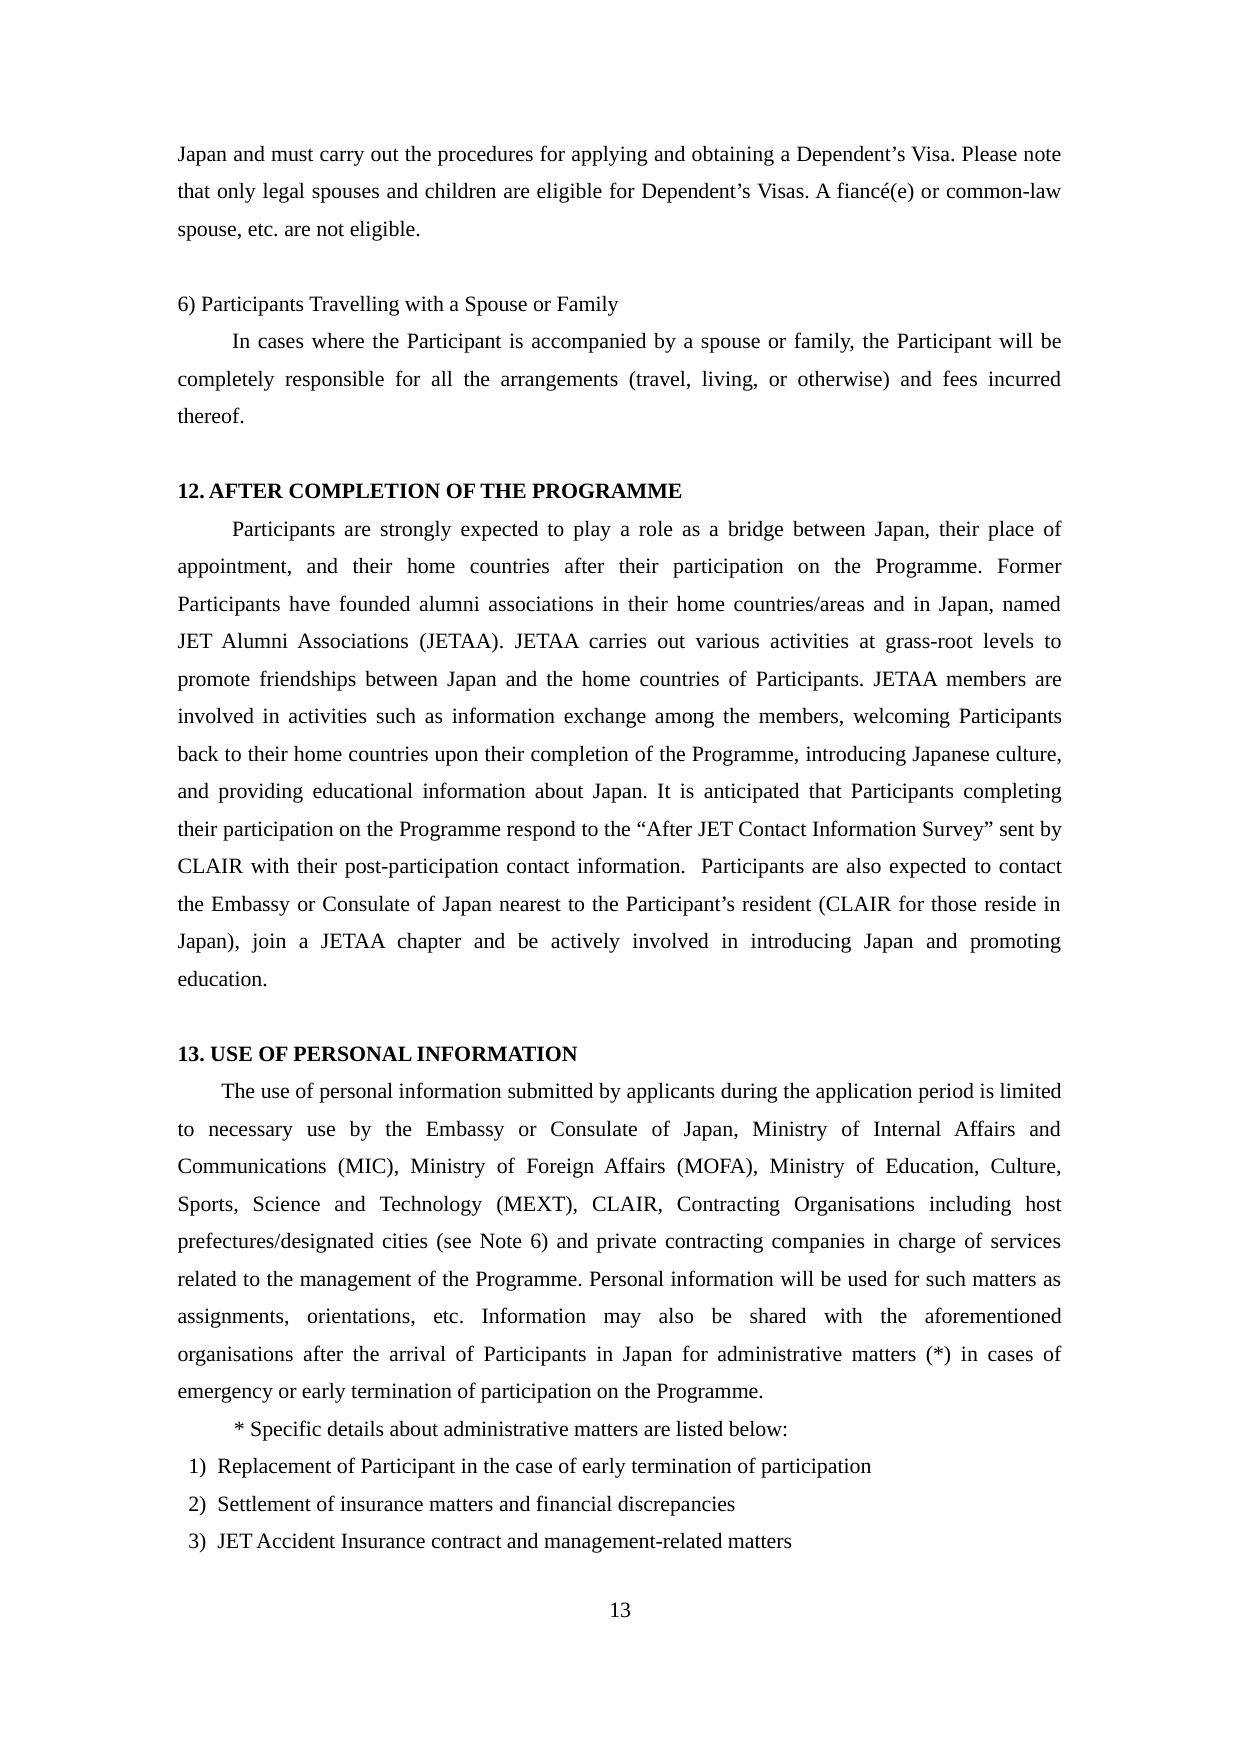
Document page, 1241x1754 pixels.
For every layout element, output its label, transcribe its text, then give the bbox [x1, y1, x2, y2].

text 2) Settlement of insurance matters and financial discrepancies [177, 1485, 1063, 1522]
text * Specific details about administrative matters are listed below: [190, 1410, 1063, 1447]
text 6) Participants Travelling with a Spouse or Family [177, 285, 1063, 322]
text 3) JET Accident Insurance contract and management-related matters [177, 1522, 1063, 1560]
text In cases where the Participant is accompanied by a spouse or family, the Participant will be completely responsible for all the arrangements (travel, living, or otherwise) and fees incurred thereof. [177, 322, 1063, 435]
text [177, 135, 1063, 247]
text 12. AFTER COMPLETION OF THE PROGRAMME [177, 472, 1063, 510]
text 1) Replacement of Participant in the case of early termination of participation [177, 1447, 1063, 1485]
text 13. USE OF PERSONAL INFORMATION [177, 1035, 1063, 1072]
text The use of personal information submitted by applicants during the application period is limited to necessary use by the Embassy or Consulate of Japan, Ministry of Internal Affairs and Communications (MIC), Ministry of Foreign Affairs (MOFA), Ministry of Education, Culture, Sports, Science and Technology (MEXT), CLAIR, Contracting Organisations including host prefectures/designated cities (see Note 6) and private contracting companies in charge of services related to the management of the Programme. Personal information will be used for such matters as assignments, orientations, etc. Information may also be shared with the aforementioned organisations after the arrival of Participants in Japan for administrative matters (*) in cases of emergency or early termination of participation on the Programme. [177, 1072, 1063, 1410]
text Participants are strongly expected to play a role as a bridge between Japan, their place of appointment, and their home countries after their participation on the Programme. Former Participants have founded alumni associations in their home countries/areas and in Japan, named JET Alumni Associations (JETAA). JETAA carries out various activities at grass-root levels to promote friendships between Japan and the home countries of Participants. JETAA members are involved in activities such as information exchange among the members, welcoming Participants back to their home countries upon their completion of the Programme, introducing Japanese culture, and providing educational information about Japan. It is anticipated that Participants completing their participation on the Programme respond to the “After JET Contact Information Survey” sent by CLAIR with their post-participation contact information. Participants are also expected to contact the Embassy or Consulate of Japan nearest to the Participant’s resident (CLAIR for those reside in Japan), join a JETAA chapter and be actively involved in introducing Japan and promoting education. [177, 510, 1063, 997]
